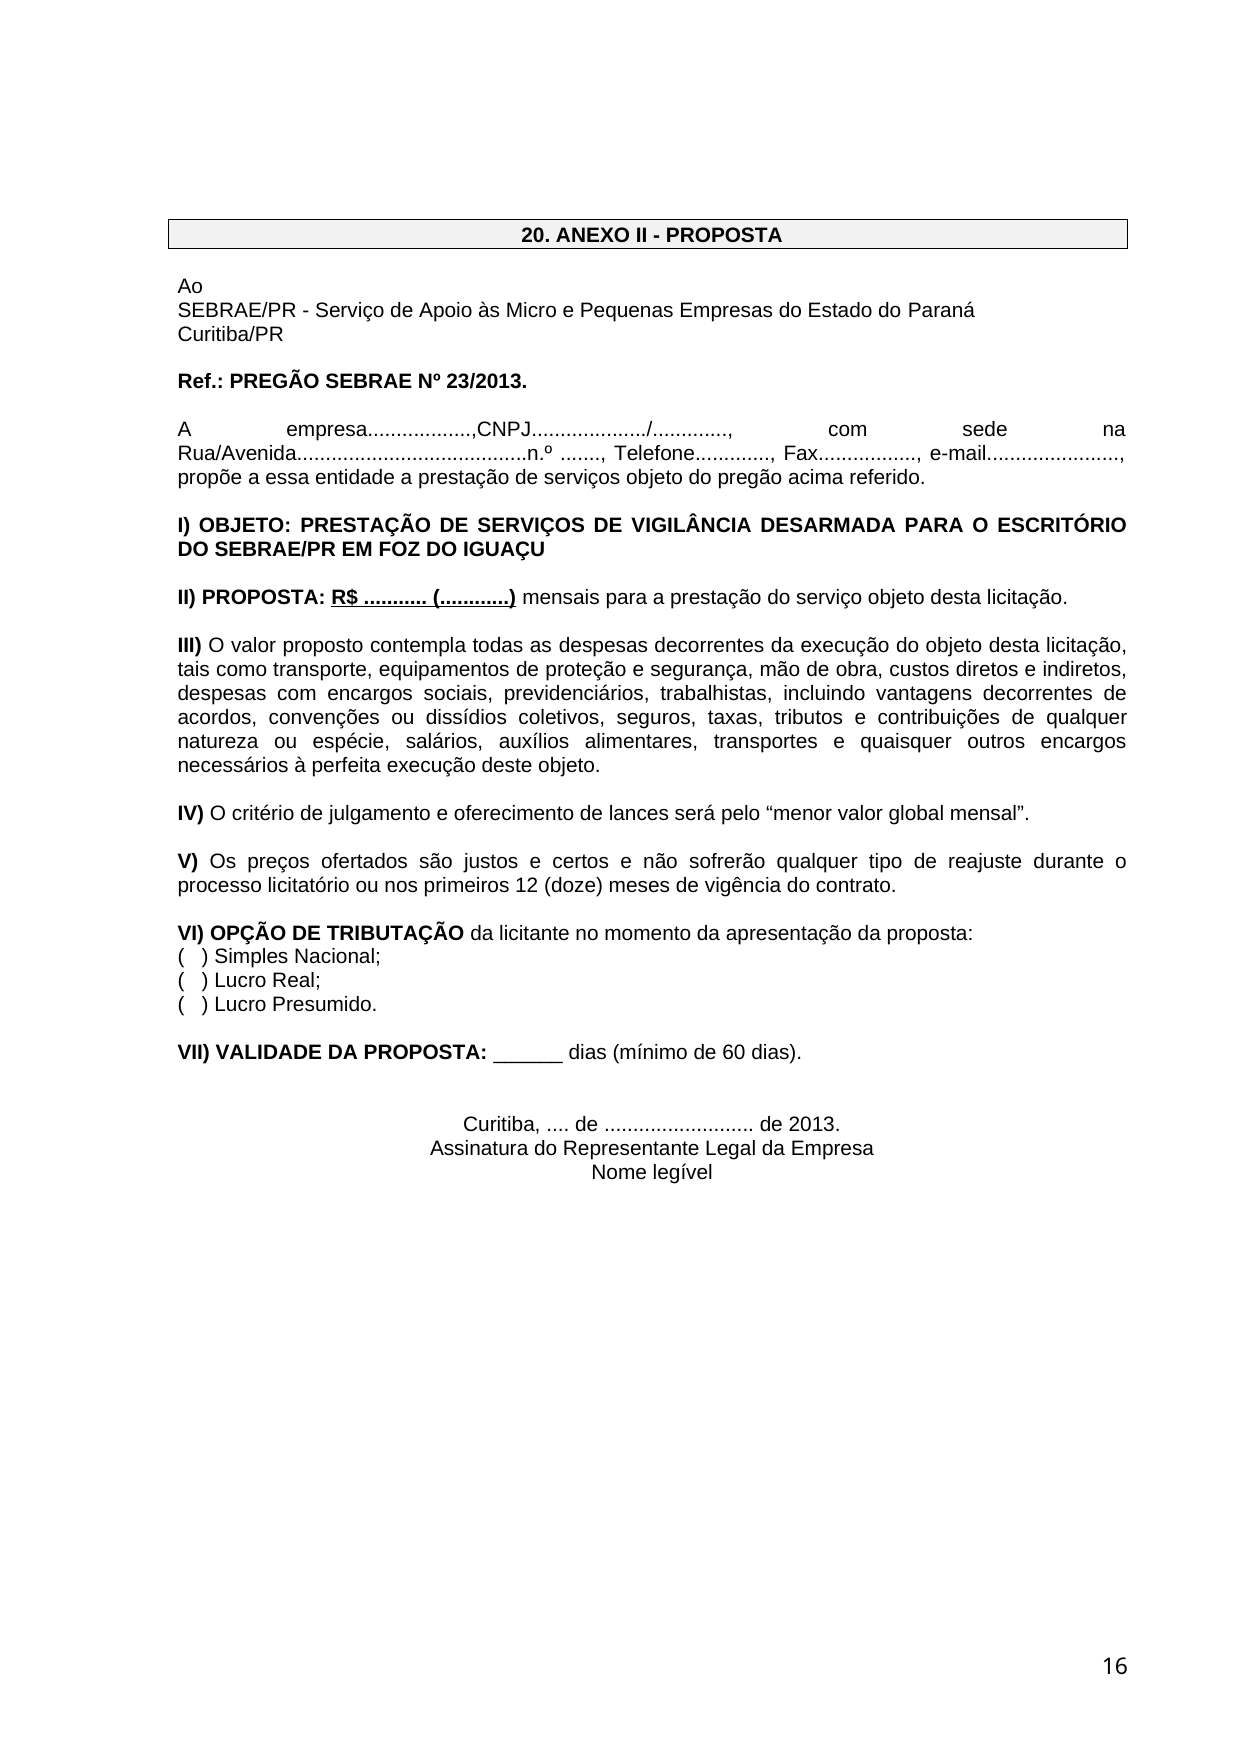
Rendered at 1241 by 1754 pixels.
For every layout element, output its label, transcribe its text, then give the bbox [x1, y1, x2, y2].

text ( ) Simples Nacional; [177, 944, 1128, 968]
text Assinatura do Representante Legal da Empresa [177, 1136, 1127, 1160]
text ( ) Lucro Presumido. [177, 992, 1128, 1016]
text Ao [177, 273, 1127, 297]
subtitle 20. ANEXO II - PROPOSTA [169, 220, 1127, 248]
text SEBRAE/PR - Serviço de Apoio às Micro e Pequenas Empresas do Estado do Paraná [177, 297, 1127, 321]
text Nome legível [177, 1160, 1127, 1184]
text IV) O critério de julgamento e oferecimento de lances será pelo “menor valor global mensal”. [177, 801, 1127, 824]
text Ref.: PREGÃO SEBRAE Nº 23/2013. [177, 369, 1127, 393]
text II) PROPOSTA: R$ ........... (............) mensais para a prestação do serviço objeto desta licitação. [177, 585, 1127, 609]
text ( ) Lucro Real; [177, 968, 1128, 992]
text A empresa..................,CNPJ..................../............., com sede na Rua/Avenida........................................n.º ......., Telefone............., Fax................., e-mail......................., propõe a essa entidade a prestação de serviços objeto do pregão acima referido. [177, 417, 1127, 489]
text VI) OPÇÃO DE TRIBUTAÇÃO da licitante no momento da apresentação da proposta: [177, 920, 1128, 944]
text I) OBJETO: PRESTAÇÃO DE SERVIÇOS DE VIGILÂNCIA DESARMADA PARA O ESCRITÓRIO DO SEBRAE/PR EM FOZ DO IGUAÇU [177, 513, 1128, 561]
text V) Os preços ofertados são justos e certos e não sofrerão qualquer tipo de reajuste durante o processo licitatório ou nos primeiros 12 (doze) meses de vigência do contrato. [177, 848, 1128, 896]
text Curitiba, .... de .......................... de 2013. [177, 1112, 1127, 1136]
text III) O valor proposto contempla todas as despesas decorrentes da execução do objeto desta licitação, tais como transporte, equipamentos de proteção e segurança, mão de obra, custos diretos e indiretos, despesas com encargos sociais, previdenciários, trabalhistas, incluindo vantagens decorrentes de acordos, convenções ou dissídios coletivos, seguros, taxas, tributos e contribuições de qualquer natureza ou espécie, salários, auxílios alimentares, transportes e quaisquer outros encargos necessários à perfeita execução deste objeto. [177, 633, 1128, 777]
text Curitiba/PR [177, 321, 1127, 345]
text VII) VALIDADE DA PROPOSTA: ______ dias (mínimo de 60 dias). [177, 1040, 1127, 1064]
